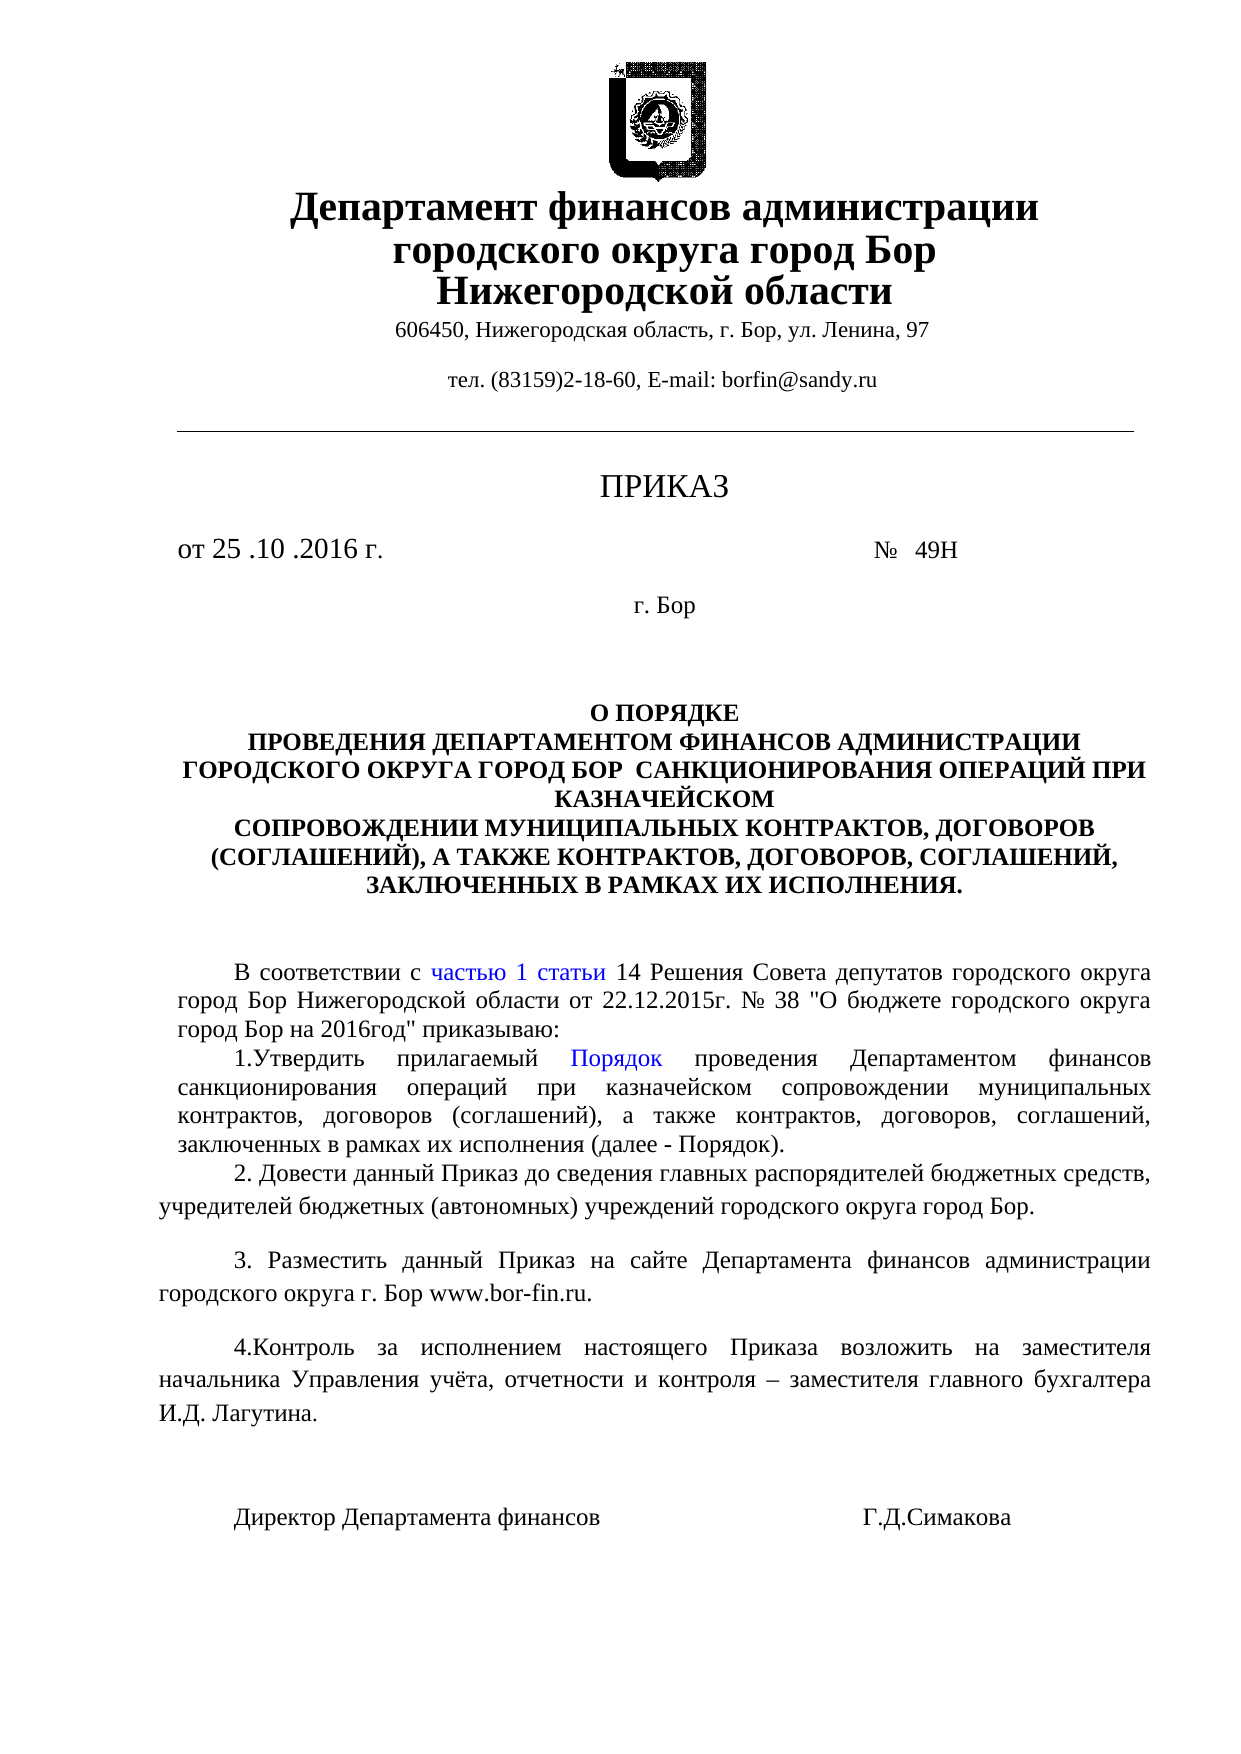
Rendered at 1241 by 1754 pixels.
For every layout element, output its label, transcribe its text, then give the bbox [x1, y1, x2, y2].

text ПРИКАЗ [177, 466, 1152, 504]
text г. Бор [177, 590, 1152, 619]
text от 25 .10 .2016 г. № 49Н [177, 531, 1152, 564]
text городского округа город Бор [177, 230, 1152, 271]
text 2. Довести данный Приказ до сведения главных распорядителей бюджетных средств, учредителей бюджетных (автономных) учреждений городского округа город Бор. [158, 1158, 1152, 1219]
text 3. Разместить данный Приказ на сайте Департамента финансов администрации городского округа г. Бор www.bor-fin.ru. [158, 1245, 1152, 1306]
text Департамент финансов администрации [177, 118, 1152, 230]
text 4.Контроль за исполнением настоящего Приказа возложить на заместителя начальника Управления учёта, отчетности и контроля – заместителя главного бухгалтера И.Д. Лагутина. [158, 1332, 1152, 1426]
title О ПОРЯДКЕ [177, 698, 1152, 727]
title ПРОВЕДЕНИЯ ДЕПАРТАМЕНТОМ ФИНАНСОВ АДМИНИСТРАЦИИ ГОРОДСКОГО ОКРУГА ГОРОД БОР САНКЦИОНИРОВАНИЯ ОПЕРАЦИЙ ПРИ КАЗНАЧЕЙСКОМ [177, 727, 1152, 813]
text Директор Департамента финансов Г.Д.Симакова [158, 1502, 1152, 1531]
picture [608, 61, 707, 182]
text 1.Утвердить прилагаемый Порядок проведения Департаментом финансов санкционирования операций при казначейском сопровождении муниципальных контрактов, договоров (соглашений), а также контрактов, договоров, соглашений, заключенных в рамках их исполнения (далее - Порядок). [177, 1043, 1152, 1158]
title СОПРОВОЖДЕНИИ МУНИЦИПАЛЬНЫХ КОНТРАКТОВ, ДОГОВОРОВ [177, 813, 1152, 842]
text Нижегородской области [177, 271, 1152, 313]
title ЗАКЛЮЧЕННЫХ В РАМКАХ ИХ ИСПОЛНЕНИЯ. [177, 870, 1152, 899]
title (СОГЛАШЕНИЙ), А ТАКЖЕ КОНТРАКТОВ, ДОГОВОРОВ, СОГЛАШЕНИЙ, [177, 842, 1152, 870]
text В соответствии с частью 1 статьи 14 Решения Совета депутатов городского округа город Бор Нижегородской области от 22.12.2015г. № 38 "О бюджете городского округа город Бор на 2016год" приказываю: [177, 957, 1152, 1043]
text тел. (83159)2-18-60, E-mail: borfin@sandy.ru [177, 363, 1147, 392]
text 606450, Нижегородская область, г. Бор, ул. Ленина, 97 [177, 313, 1147, 342]
